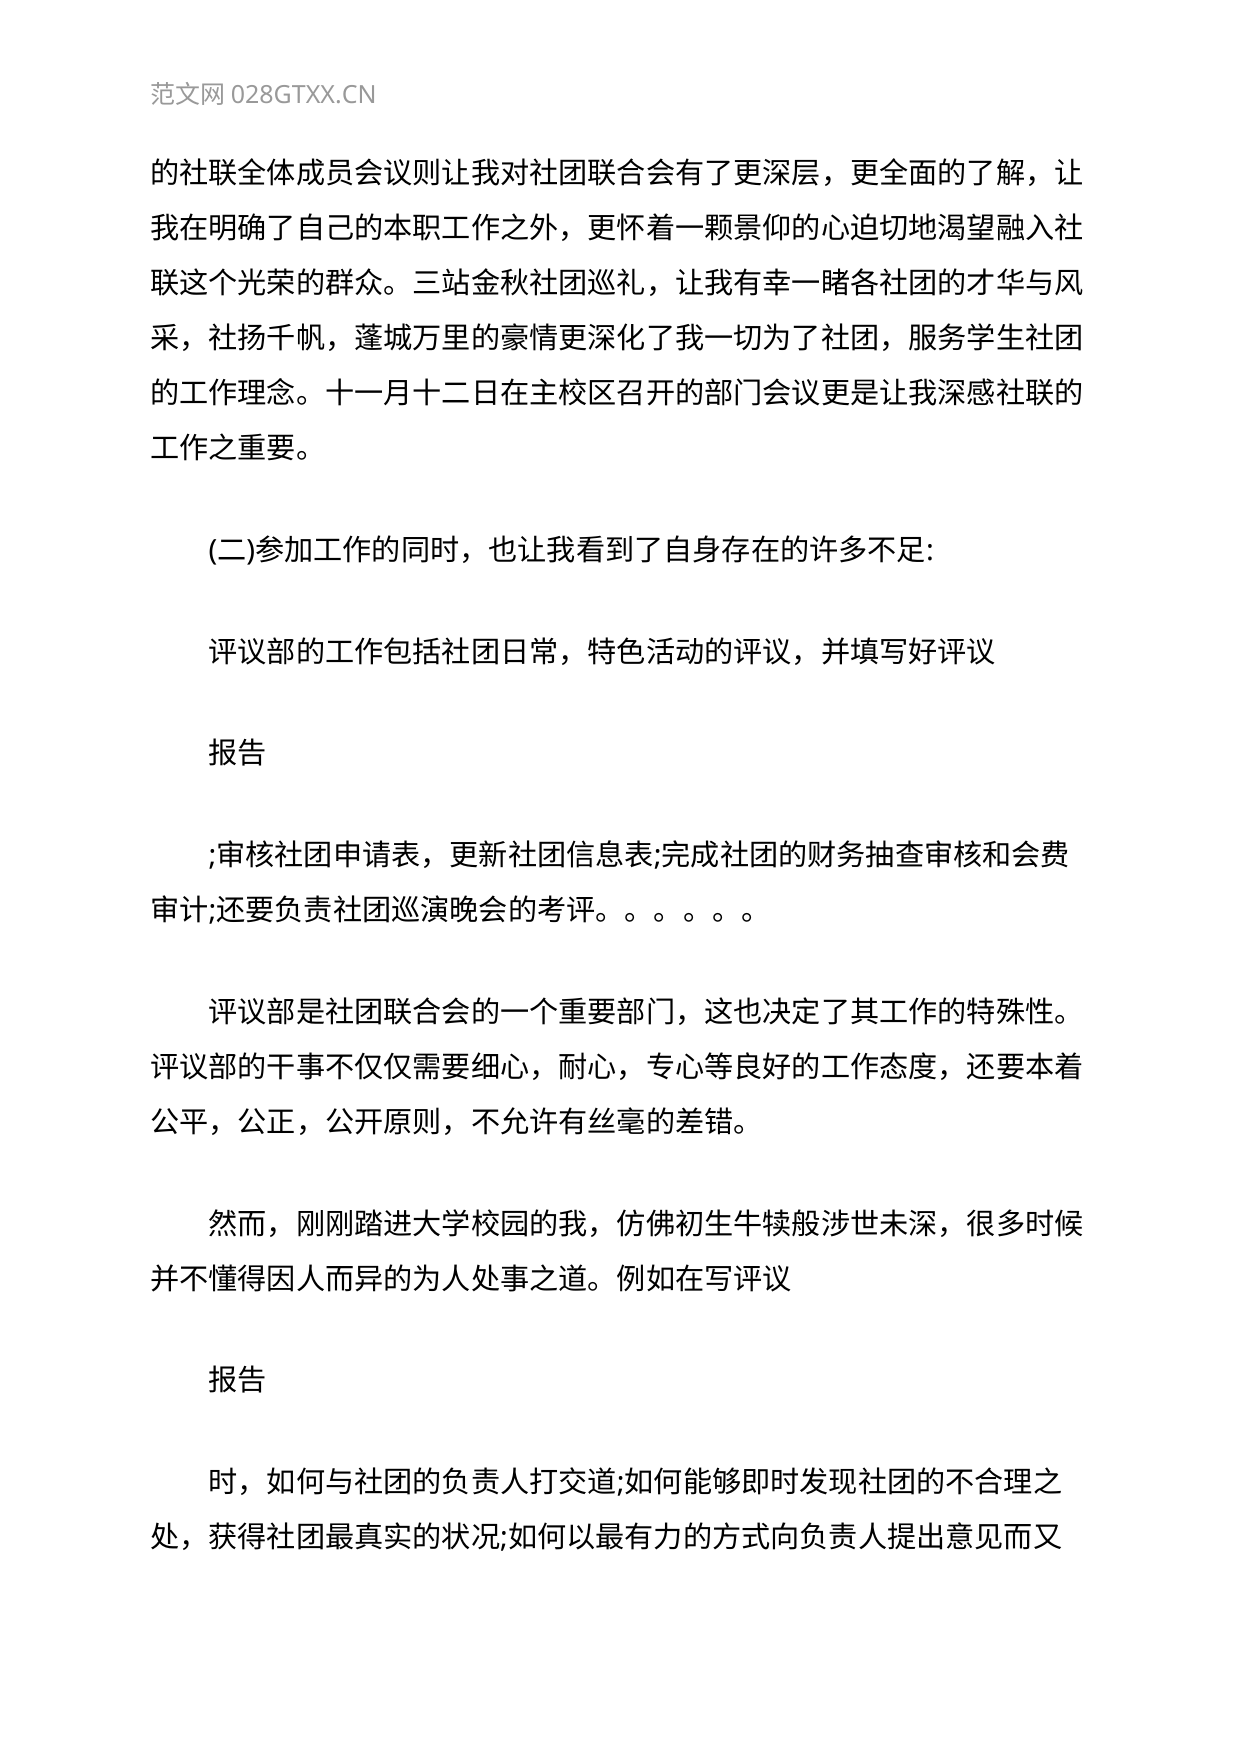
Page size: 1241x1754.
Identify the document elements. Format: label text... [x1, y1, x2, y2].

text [150, 150, 1090, 467]
text 然而，刚刚踏进大学校园的我，仿佛初生牛犊般涉世未深，很多时候并不懂得因人而异的为人处事之道。例如在写评议 [150, 1200, 1090, 1297]
text 报告 [150, 1357, 1090, 1399]
text 报告 [150, 730, 1090, 772]
text 评议部是社团联合会的一个重要部门，这也决定了其工作的特殊性。评议部的干事不仅仅需要细心，耐心，专心等良好的工作态度，还要本着公平，公正，公开原则，不允许有丝毫的差错。 [150, 989, 1090, 1141]
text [150, 1459, 1090, 1556]
text (二)参加工作的同时，也让我看到了自身存在的许多不足: [150, 526, 1090, 569]
text 评议部的工作包括社团日常，特色活动的评议，并填写好评议 [150, 628, 1090, 671]
text ;审核社团申请表，更新社团信息表;完成社团的财务抽查审核和会费审计;还要负责社团巡演晚会的考评。。。。。。 [150, 832, 1090, 929]
